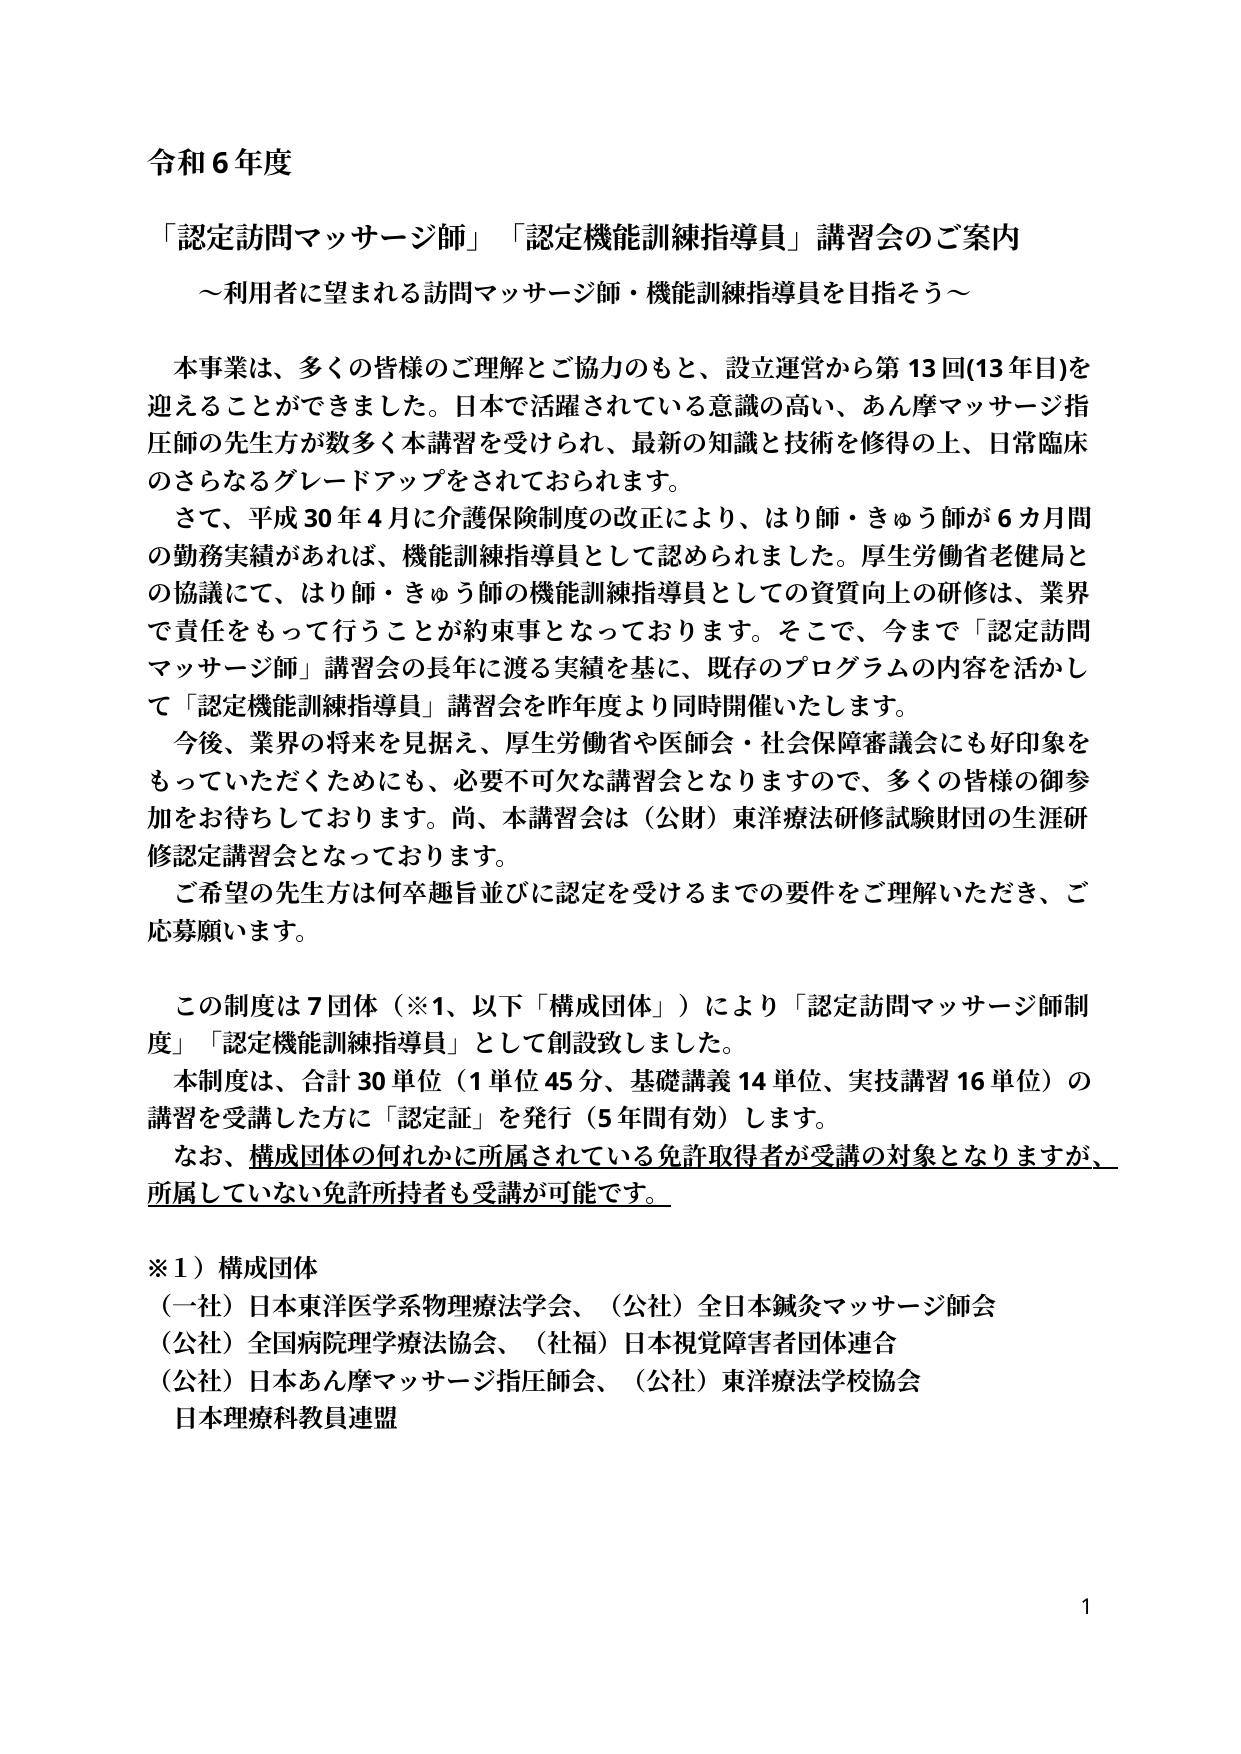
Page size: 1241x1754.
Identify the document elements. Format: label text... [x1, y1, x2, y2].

text （公社）全国病院理学療法協会、（社福）日本視覚障害者団体連合 [148, 1323, 1092, 1361]
text 「認定訪問マッサージ師」「認定機能訓練指導員」講習会のご案内 [148, 198, 1092, 273]
text 令和6年度 [148, 123, 1092, 198]
text さて、平成30年4月に介護保険制度の改正により、はり師・きゅう師が6カ月間の勤務実績があれば、機能訓練指導員として認められました。厚生労働省老健局との協議にて、はり師・きゅう師の機能訓練指導員としての資質向上の研修は、業界で責任をもって行うことが約束事となっております。そこで、今まで「認定訪問マッサージ師」講習会の長年に渡る実績を基に、既存のプログラムの内容を活かして「認定機能訓練指導員」講習会を昨年度より同時開催いたします。 [148, 498, 1092, 723]
text 今後、業界の将来を見据え、厚生労働省や医師会・社会保障審議会にも好印象をもっていただくためにも、必要不可欠な講習会となりますので、多くの皆様の御参加をお待ちしております。尚、本講習会は（公財）東洋療法研修試験財団の生涯研修認定講習会となっております。 [148, 723, 1092, 873]
text なお、構成団体の何れかに所属されている免許取得者が受講の対象となりますが、所属していない免許所持者も受講が可能です。 [148, 1136, 1092, 1211]
text 本制度は、合計30単位（1単位45分、基礎講義14単位、実技講習16単位）の講習を受講した方に「認定証」を発行（5年間有効）します。 [148, 1061, 1092, 1136]
text ～利用者に望まれる訪問マッサージ師・機能訓練指導員を目指そう～ [148, 273, 1092, 311]
text この制度は7団体（※1、以下「構成団体」）により「認定訪問マッサージ師制度」「認定機能訓練指導員」として創設致しました。 [148, 986, 1092, 1061]
text （一社）日本東洋医学系物理療法学会、（公社）全日本鍼灸マッサージ師会 [148, 1286, 1092, 1323]
text 本事業は、多くの皆様のご理解とご協力のもと、設立運営から第13回(13年目)を迎えることができました。日本で活躍されている意識の高い、あん摩マッサージ指圧師の先生方が数多く本講習を受けられ、最新の知識と技術を修得の上、日常臨床のさらなるグレードアップをされておられます。 [148, 348, 1092, 498]
text （公社）日本あん摩マッサージ指圧師会、（公社）東洋療法学校協会 [148, 1361, 1092, 1398]
text ※１）構成団体 [148, 1248, 1092, 1286]
text 日本理療科教員連盟 [148, 1398, 1092, 1436]
text ご希望の先生方は何卒趣旨並びに認定を受けるまでの要件をご理解いただき、ご応募願います。 [148, 873, 1092, 948]
